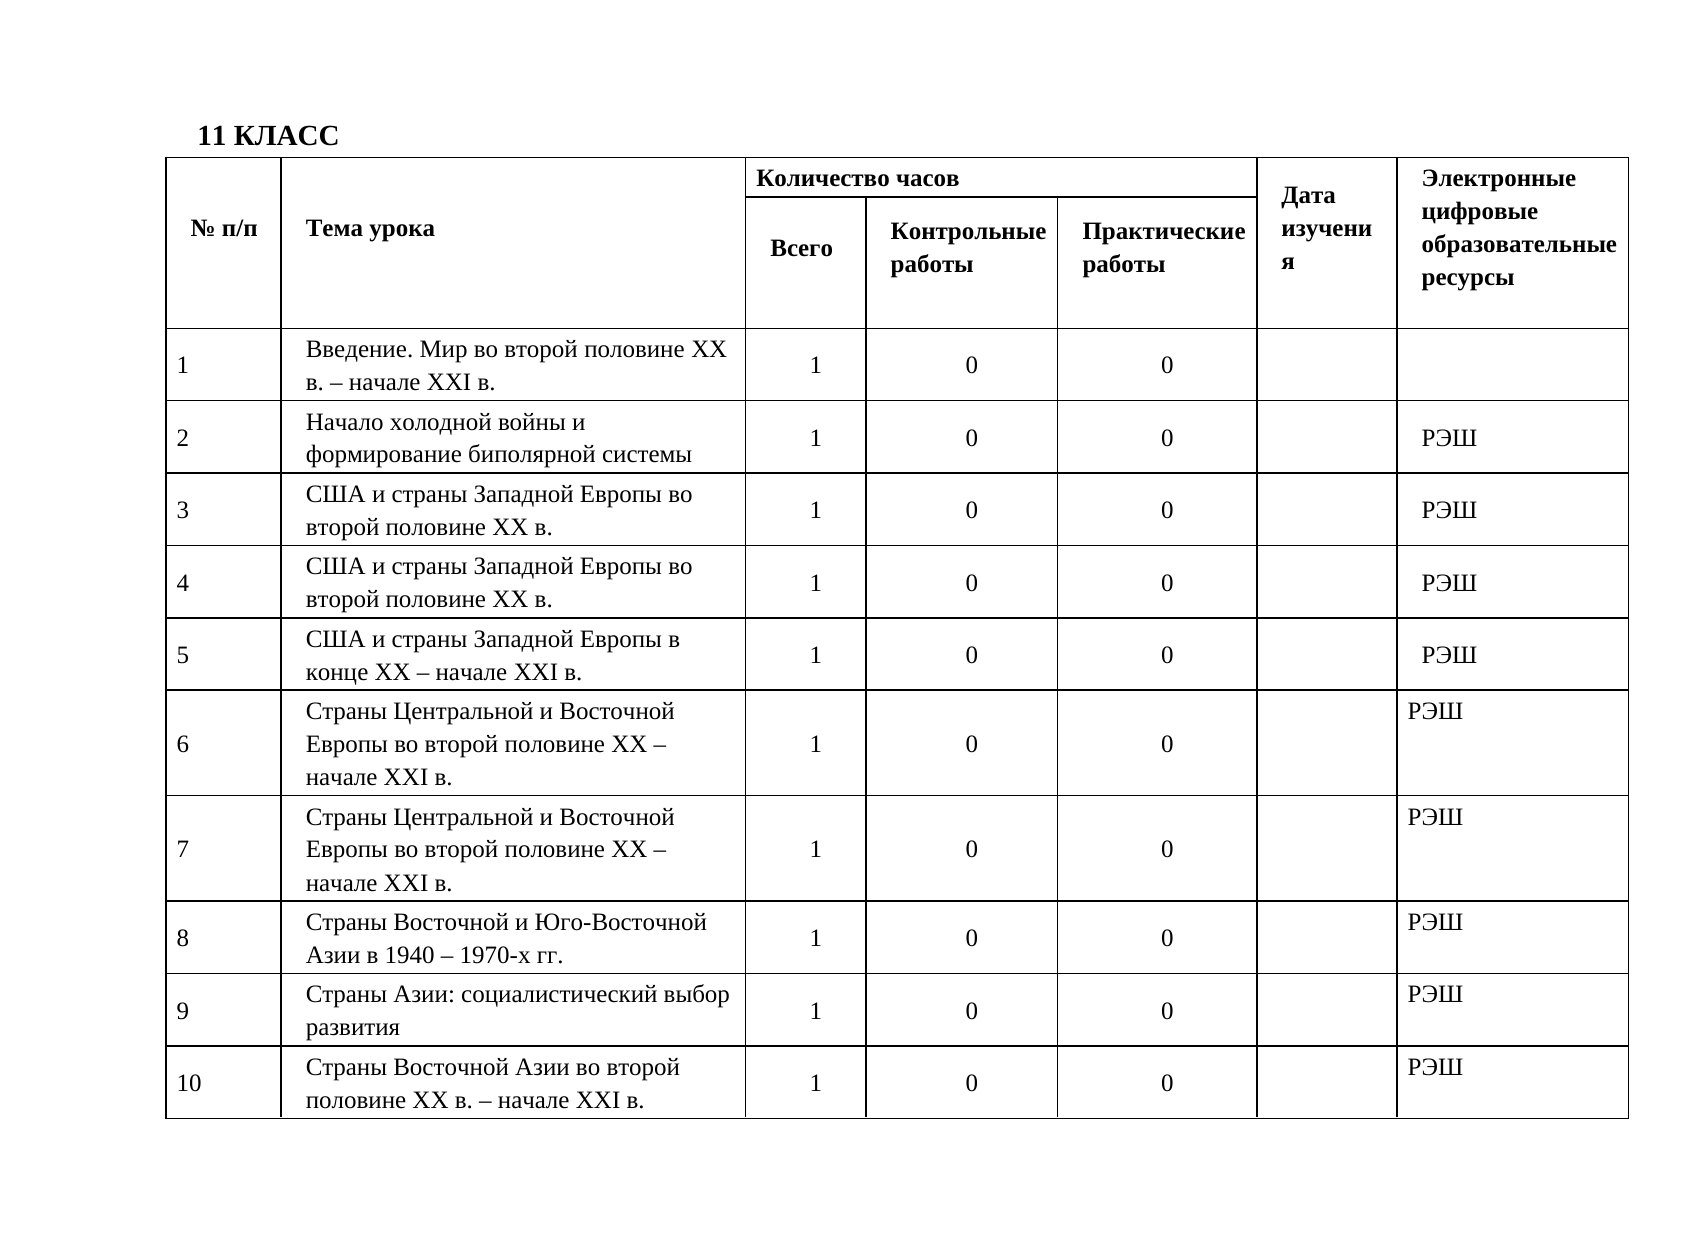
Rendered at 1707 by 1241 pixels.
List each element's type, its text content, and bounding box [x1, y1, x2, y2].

table_cell 0 [1058, 546, 1256, 617]
table_cell 0 [867, 691, 1057, 795]
table_cell Страны Центральной и Восточной Европы во второй половине ХХ – начале ХХI в. [282, 796, 745, 900]
table_cell [1398, 329, 1628, 400]
table_cell РЭШ [1398, 401, 1628, 472]
table_cell 1 [746, 474, 865, 544]
table_header Дата изучения [1258, 158, 1396, 327]
table_cell 6 [167, 691, 280, 795]
table_cell Страны Восточной Азии во второй половине ХХ в. – начале ХХI в. [282, 1047, 745, 1117]
table_cell [1258, 401, 1396, 472]
table_header Тема урока [282, 158, 745, 327]
table_cell 1 [746, 329, 865, 400]
table_cell 0 [867, 974, 1057, 1045]
table_cell [1258, 474, 1396, 544]
table_cell Страны Азии: социалистический выбор развития [282, 974, 745, 1045]
table_cell РЭШ [1398, 691, 1628, 795]
table_cell [1258, 691, 1396, 795]
table_cell 4 [167, 546, 280, 617]
table_cell 0 [1058, 474, 1256, 544]
table_cell 0 [1058, 691, 1256, 795]
table_cell 0 [1058, 796, 1256, 900]
table_cell Введение. Мир во второй половине XX в. – начале XXI в. [282, 329, 745, 400]
table_cell 8 [167, 902, 280, 973]
table_cell РЭШ [1398, 796, 1628, 900]
table_cell [1258, 796, 1396, 900]
table_cell 0 [867, 546, 1057, 617]
table_cell 0 [1058, 329, 1256, 400]
table_cell 7 [167, 796, 280, 900]
table_cell [1258, 619, 1396, 689]
table_cell 0 [1058, 902, 1256, 973]
table_cell 1 [746, 401, 865, 472]
table_cell [1258, 546, 1396, 617]
text 11 КЛАСС [190, 118, 1618, 152]
table_cell [1258, 902, 1396, 973]
table_cell Всего [746, 198, 865, 327]
table_cell 10 [167, 1047, 280, 1117]
table_cell РЭШ [1398, 1047, 1628, 1117]
table_cell 0 [867, 474, 1057, 544]
table_cell Страны Восточной и Юго-Восточной Азии в 1940 – 1970-х гг. [282, 902, 745, 973]
table_header Электронные цифровые образовательные ресурсы [1398, 158, 1628, 327]
table_cell 0 [867, 619, 1057, 689]
table_header № п/п [167, 158, 280, 327]
table_cell 1 [746, 796, 865, 900]
table_cell США и страны Западной Европы во второй половине ХХ в. [282, 474, 745, 544]
table_cell 2 [167, 401, 280, 472]
table_cell [1258, 1047, 1396, 1117]
table_cell 0 [1058, 619, 1256, 689]
table_cell 5 [167, 619, 280, 689]
table_cell 0 [867, 796, 1057, 900]
table_cell РЭШ [1398, 474, 1628, 544]
table_cell Страны Центральной и Восточной Европы во второй половине ХХ – начале ХХI в. [282, 691, 745, 795]
table_cell США и страны Западной Европы в конце ХХ – начале XXI в. [282, 619, 745, 689]
table_cell [1258, 974, 1396, 1045]
table_cell РЭШ [1398, 619, 1628, 689]
table_cell 0 [867, 401, 1057, 472]
table_cell 1 [746, 546, 865, 617]
table_cell РЭШ [1398, 546, 1628, 617]
table_cell 0 [867, 902, 1057, 973]
table_cell РЭШ [1398, 974, 1628, 1045]
table_cell 1 [746, 619, 865, 689]
table_cell 0 [1058, 974, 1256, 1045]
table_cell Контрольные работы [867, 198, 1057, 327]
table_cell 1 [746, 1047, 865, 1117]
table_cell 3 [167, 474, 280, 544]
table_cell Практические работы [1058, 198, 1256, 327]
table_cell [1258, 329, 1396, 400]
table_cell 1 [746, 691, 865, 795]
table_cell 0 [1058, 401, 1256, 472]
table_cell 1 [167, 329, 280, 400]
table_cell Начало холодной войны и формирование биполярной системы [282, 401, 745, 472]
table_cell 0 [1058, 1047, 1256, 1117]
table_cell 0 [867, 1047, 1057, 1117]
table_cell РЭШ [1398, 902, 1628, 973]
table_cell 9 [167, 974, 280, 1045]
table_cell 1 [746, 902, 865, 973]
table_cell 1 [746, 974, 865, 1045]
table_cell США и страны Западной Европы во второй половине ХХ в. [282, 546, 745, 617]
table_cell 0 [867, 329, 1057, 400]
table_header Количество часов [746, 158, 1256, 196]
